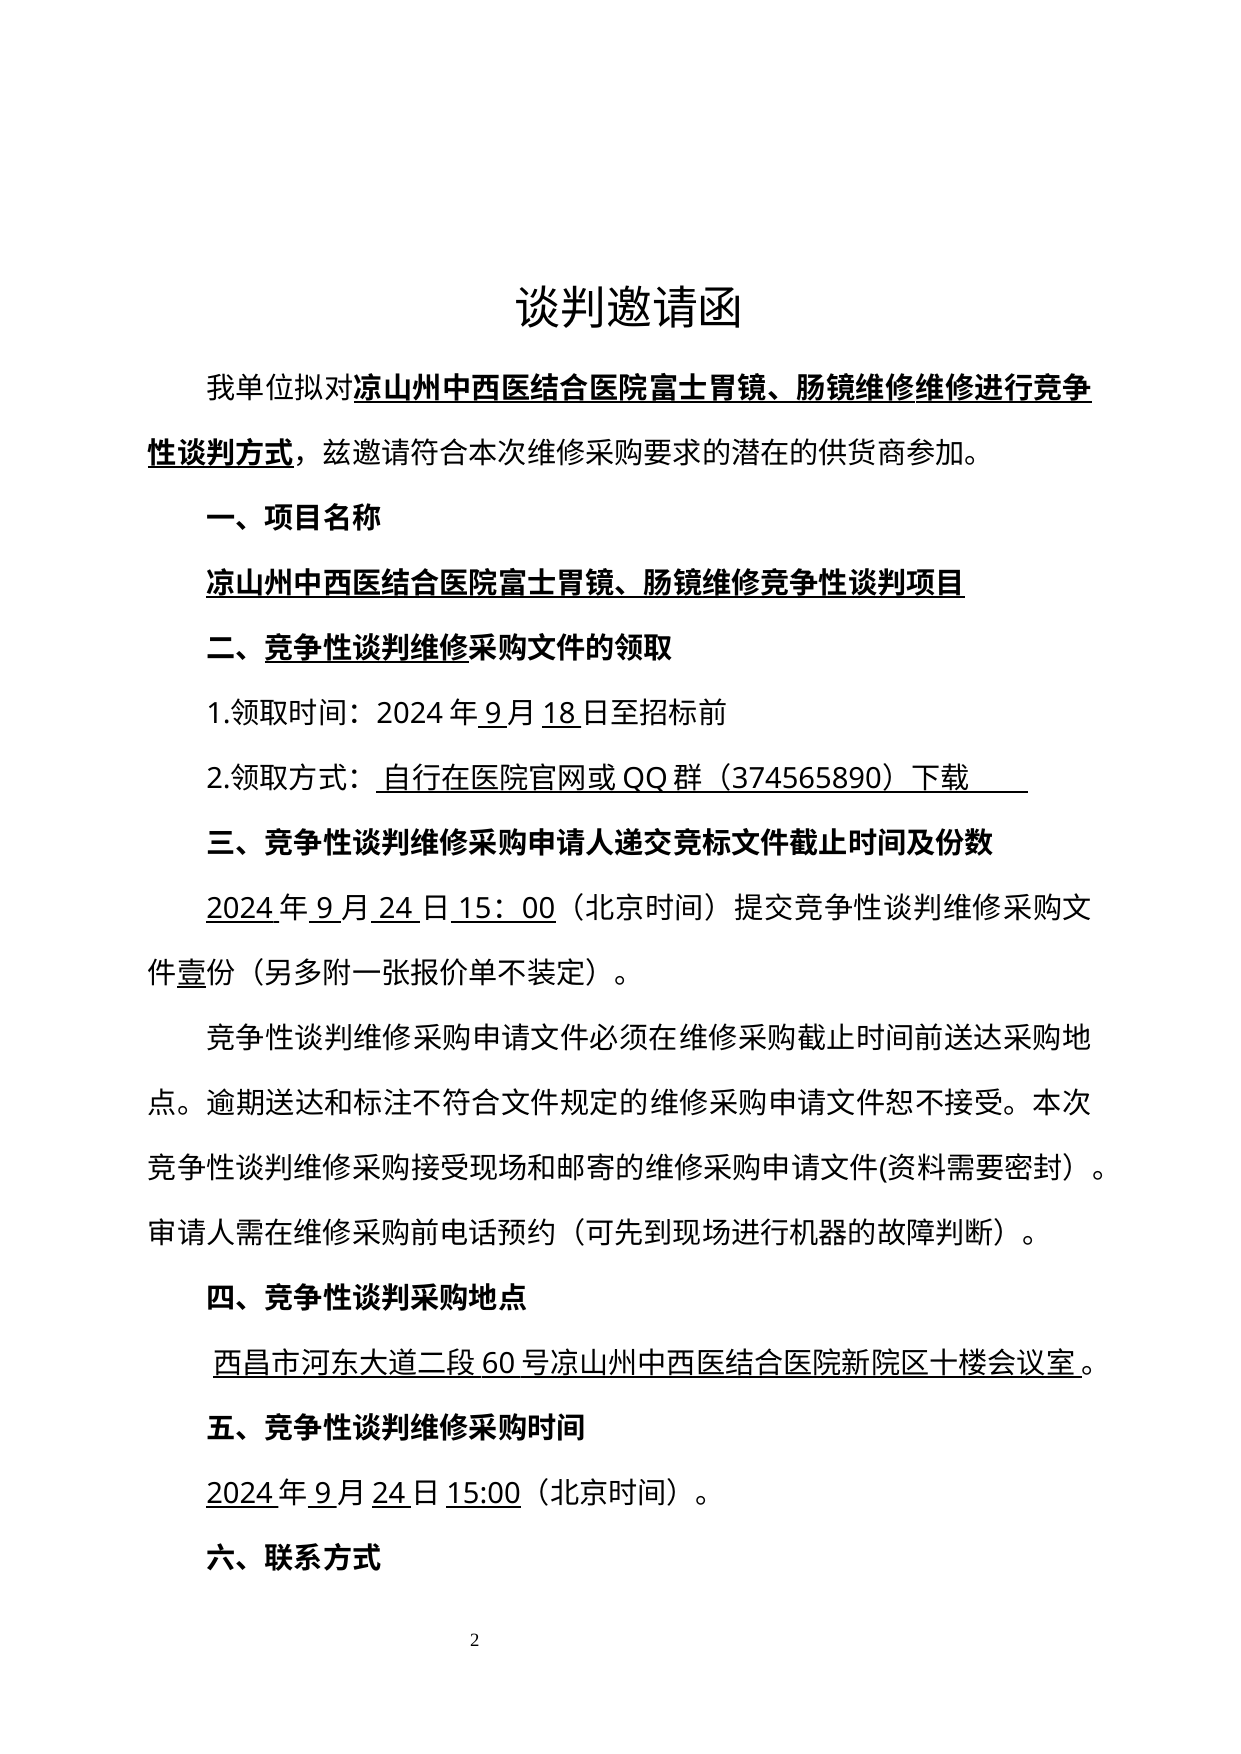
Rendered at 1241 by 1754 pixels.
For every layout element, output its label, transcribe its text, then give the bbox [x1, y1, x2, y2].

text 西昌市河东大道二段60号凉山州中西医结合医院新院区十楼会议室 。 [148, 1328, 1093, 1393]
text 2.领取方式： 自行在医院官网或QQ群（374565890）下载 [148, 743, 1093, 808]
text 五、竞争性谈判维修采购时间 [148, 1393, 1093, 1458]
text 凉山州中西医结合医院富士胃镜、肠镜维修竞争性谈判项目 [148, 548, 1093, 613]
text 一、项目名称 [148, 483, 1093, 548]
text 三、竞争性谈判维修采购申请人递交竞标文件截止时间及份数 [148, 808, 1093, 873]
text 1.领取时间：2024年 9月18日至招标前 [148, 678, 1093, 743]
text 谈判邀请函 [148, 256, 1093, 353]
text 我单位拟对凉山州中西医结合医院富士胃镜、肠镜维修维修进行竞争性谈判方式，兹邀请符合本次维修采购要求的潜在的供货商参加。 [148, 353, 1093, 483]
text 2024年 9 月 24 日 15：00（北京时间）提交竞争性谈判维修采购文件壹份（另多附一张报价单不装定）。 [148, 873, 1093, 1003]
text 竞争性谈判维修采购申请文件必须在维修采购截止时间前送达采购地点。逾期送达和标注不符合文件规定的维修采购申请文件恕不接受。本次竞争性谈判维修采购接受现场和邮寄的维修采购申请文件(资料需要密封）。审请人需在维修采购前电话预约（可先到现场进行机器的故障判断）。 [148, 1003, 1093, 1263]
text 四、竞争性谈判采购地点 [148, 1263, 1093, 1328]
text 2024年 9月24日15:00（北京时间）。 [148, 1458, 1093, 1523]
text 六、联系方式 [148, 1523, 1093, 1588]
text 二、竞争性谈判维修采购文件的领取 [148, 613, 1093, 678]
